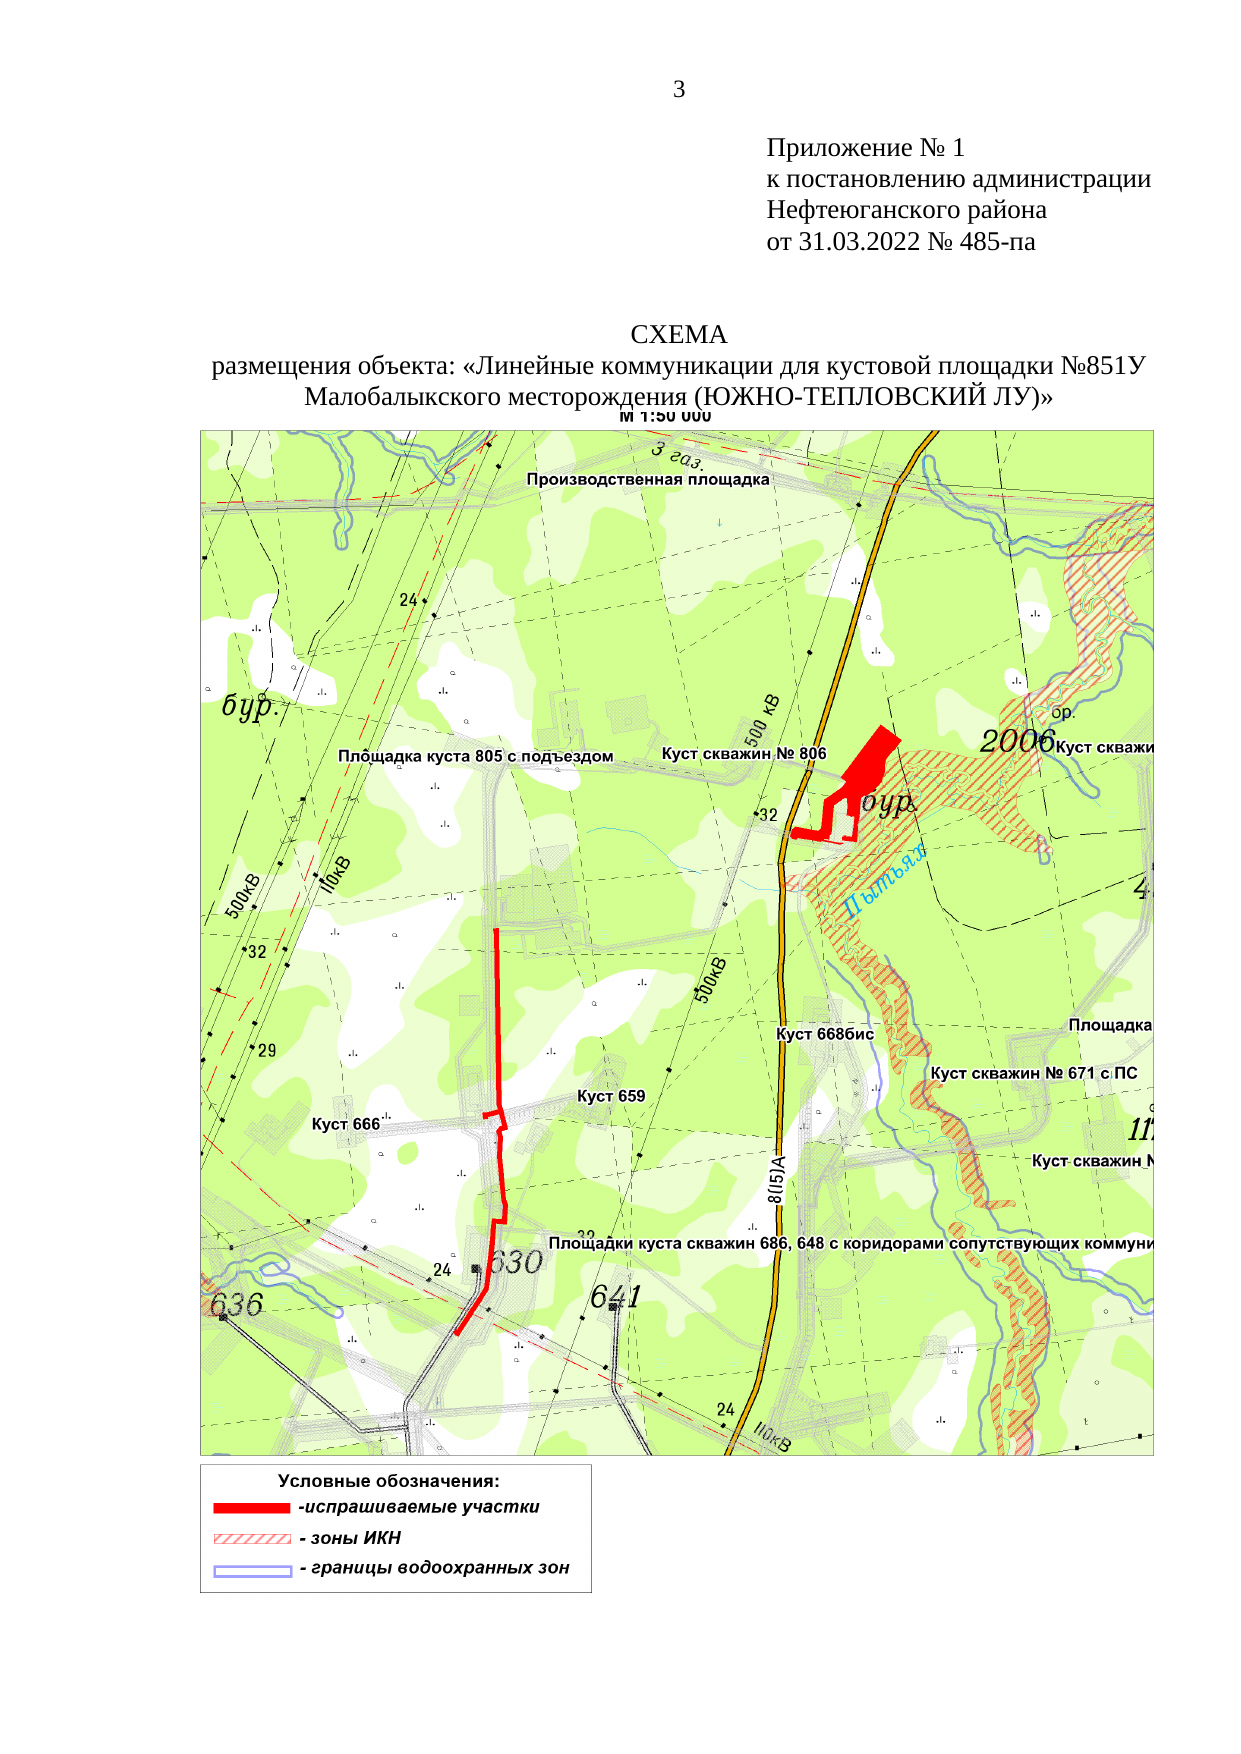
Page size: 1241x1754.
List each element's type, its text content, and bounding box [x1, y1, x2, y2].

text СХЕМА [177, 318, 1181, 349]
picture [177, 412, 1182, 1641]
text размещения объекта: «Линейные коммуникации для кустовой площадки №851У Малобалыкского месторождения (ЮЖНО-ТЕПЛОВСКИЙ ЛУ)» [177, 349, 1181, 412]
text к постановлению администрации Нефтеюганского района [766, 162, 1181, 225]
text Приложение № 1 [693, 131, 1181, 162]
text от 31.03.2022 № 485-па [177, 225, 1181, 256]
